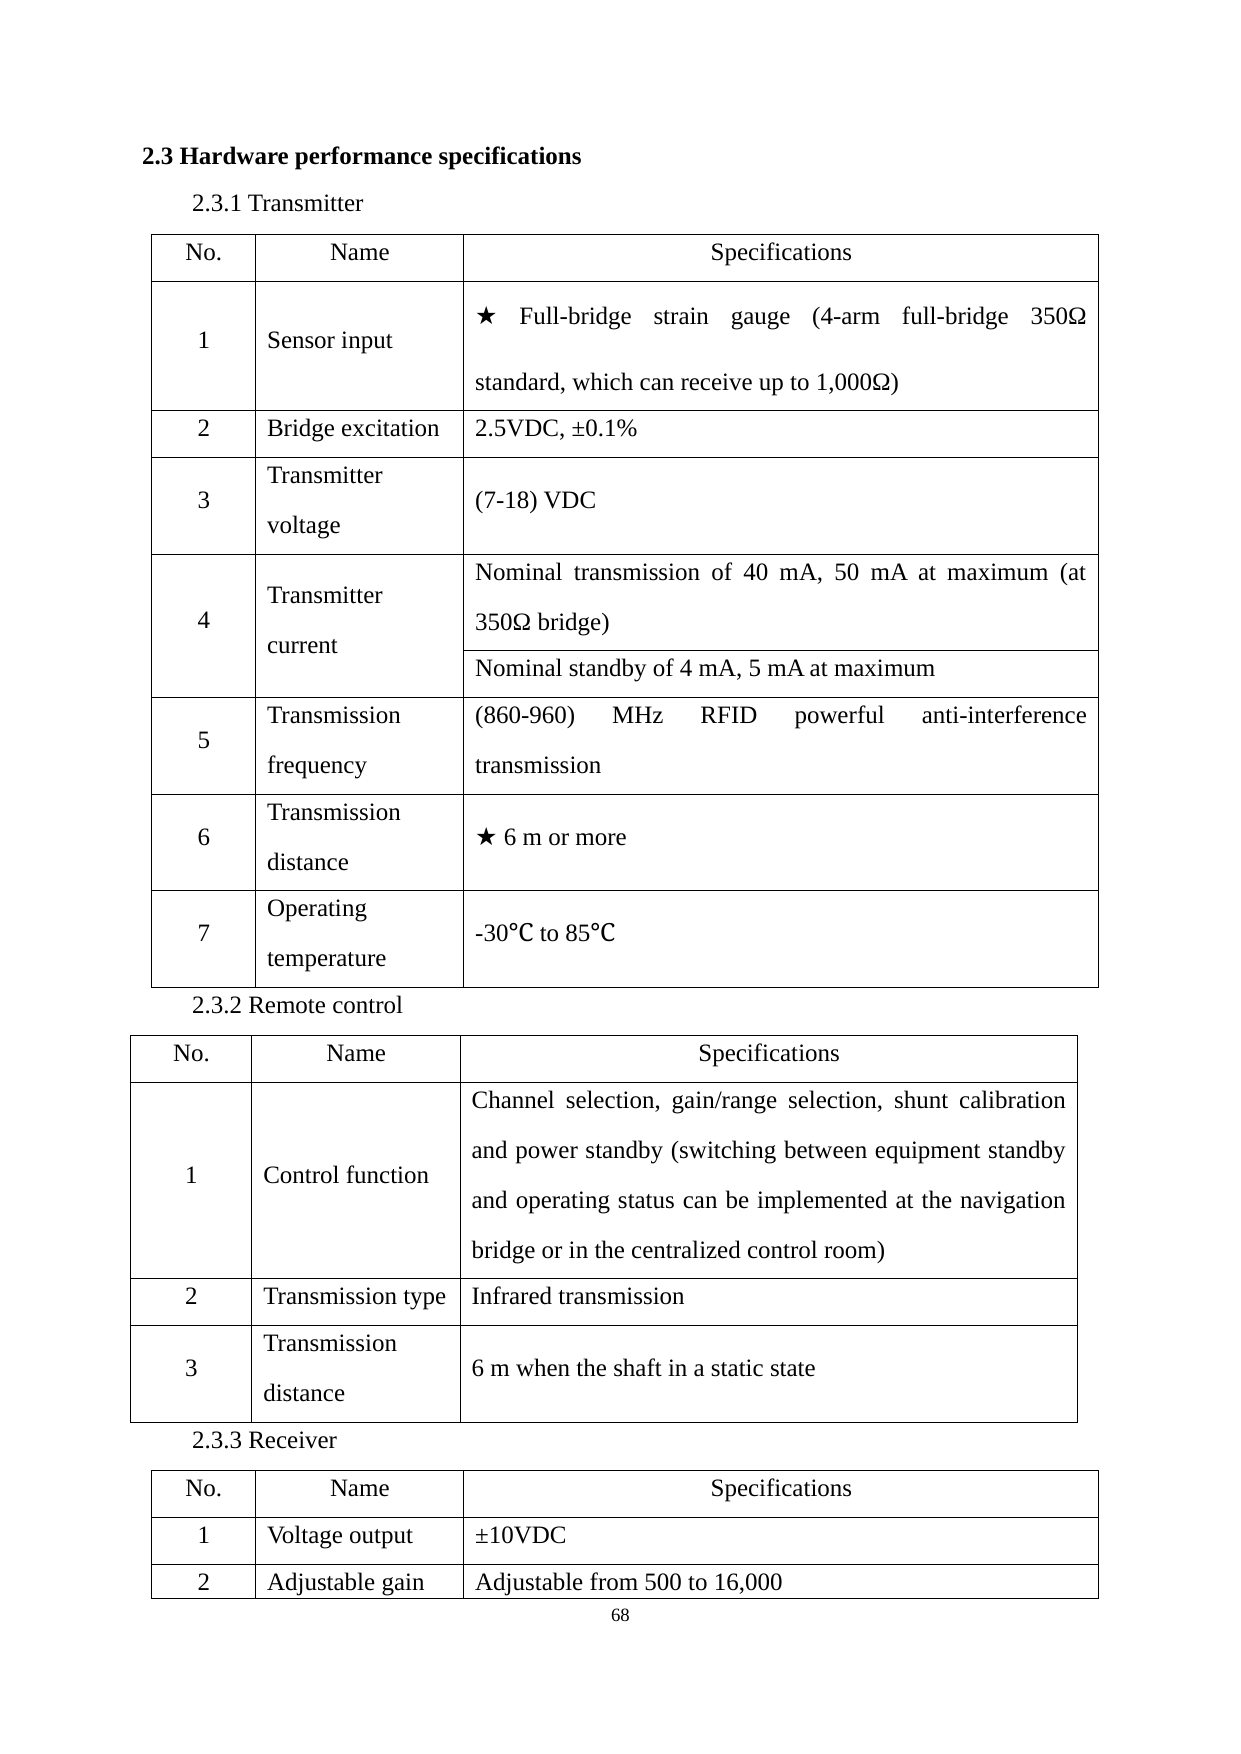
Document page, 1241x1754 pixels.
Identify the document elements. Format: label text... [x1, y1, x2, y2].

table_cell 7 [152, 891, 255, 987]
table_cell (7-18) VDC [464, 458, 1098, 554]
table_cell 2 [152, 411, 255, 457]
text 2.3.2 Remote control [142, 988, 1098, 1021]
table_cell 2 [131, 1279, 251, 1325]
text 2.3.3 Receiver [142, 1423, 1098, 1456]
table_cell Transmitter current [256, 555, 463, 697]
table_header Specifications [461, 1036, 1077, 1082]
table_cell Control function [252, 1083, 460, 1278]
table_header Specifications [464, 235, 1098, 281]
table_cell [464, 1565, 1098, 1598]
table_cell Transmission distance [256, 795, 463, 890]
table_cell ★ 6 m or more [464, 795, 1098, 890]
table_cell 3 [131, 1326, 251, 1422]
table_cell -30℃ to 85℃ [464, 891, 1098, 987]
table_cell 1 [152, 282, 255, 410]
table_cell Sensor input [256, 282, 463, 410]
table_header No. [131, 1036, 251, 1082]
table_cell Voltage output [256, 1518, 463, 1564]
table_header Name [256, 235, 463, 281]
table_header Name [256, 1471, 463, 1517]
table_cell Transmission type [252, 1279, 460, 1325]
table_cell 6 [152, 795, 255, 890]
table_header No. [152, 235, 255, 281]
table_cell Transmitter voltage [256, 458, 463, 554]
table_cell Operating temperature [256, 891, 463, 987]
table_cell 2 [152, 1565, 255, 1598]
table_cell (860-960) MHz RFID powerful anti-interference transmission [464, 698, 1098, 793]
table_cell Transmission frequency [256, 698, 463, 793]
table_header Specifications [464, 1471, 1098, 1517]
table_cell Transmission distance [252, 1326, 460, 1422]
table_header Name [252, 1036, 460, 1082]
table_cell 1 [131, 1083, 251, 1278]
table_cell 6 m when the shaft in a static state [461, 1326, 1077, 1422]
table_cell 5 [152, 698, 255, 793]
table_cell Bridge excitation [256, 411, 463, 457]
table_cell 1 [152, 1518, 255, 1564]
text 2.3.1 Transmitter [142, 186, 1098, 219]
table_cell Adjustable gain [256, 1565, 463, 1598]
table_cell ★ Full-bridge strain gauge (4-arm full-bridge 350Ω standard, which can receive up to 1,000Ω) [464, 282, 1098, 410]
table_cell 4 [152, 555, 255, 697]
table_cell Infrared transmission [461, 1279, 1077, 1325]
table_cell Nominal standby of 4 mA, 5 mA at maximum [464, 651, 1098, 697]
table_header No. [152, 1471, 255, 1517]
table_cell 3 [152, 458, 255, 554]
text 2.3 Hardware performance specifications [142, 138, 1098, 172]
table_cell Channel selection, gain/range selection, shunt calibration and power standby (switching between equipment standby and operating status can be implemented at the navigation bridge or in the centralized control room) [461, 1083, 1077, 1278]
table_cell Nominal transmission of 40 mA, 50 mA at maximum (at 350Ω bridge) [464, 555, 1098, 650]
table_cell 2.5VDC, ±0.1% [464, 411, 1098, 457]
table_cell ±10VDC [464, 1518, 1098, 1564]
